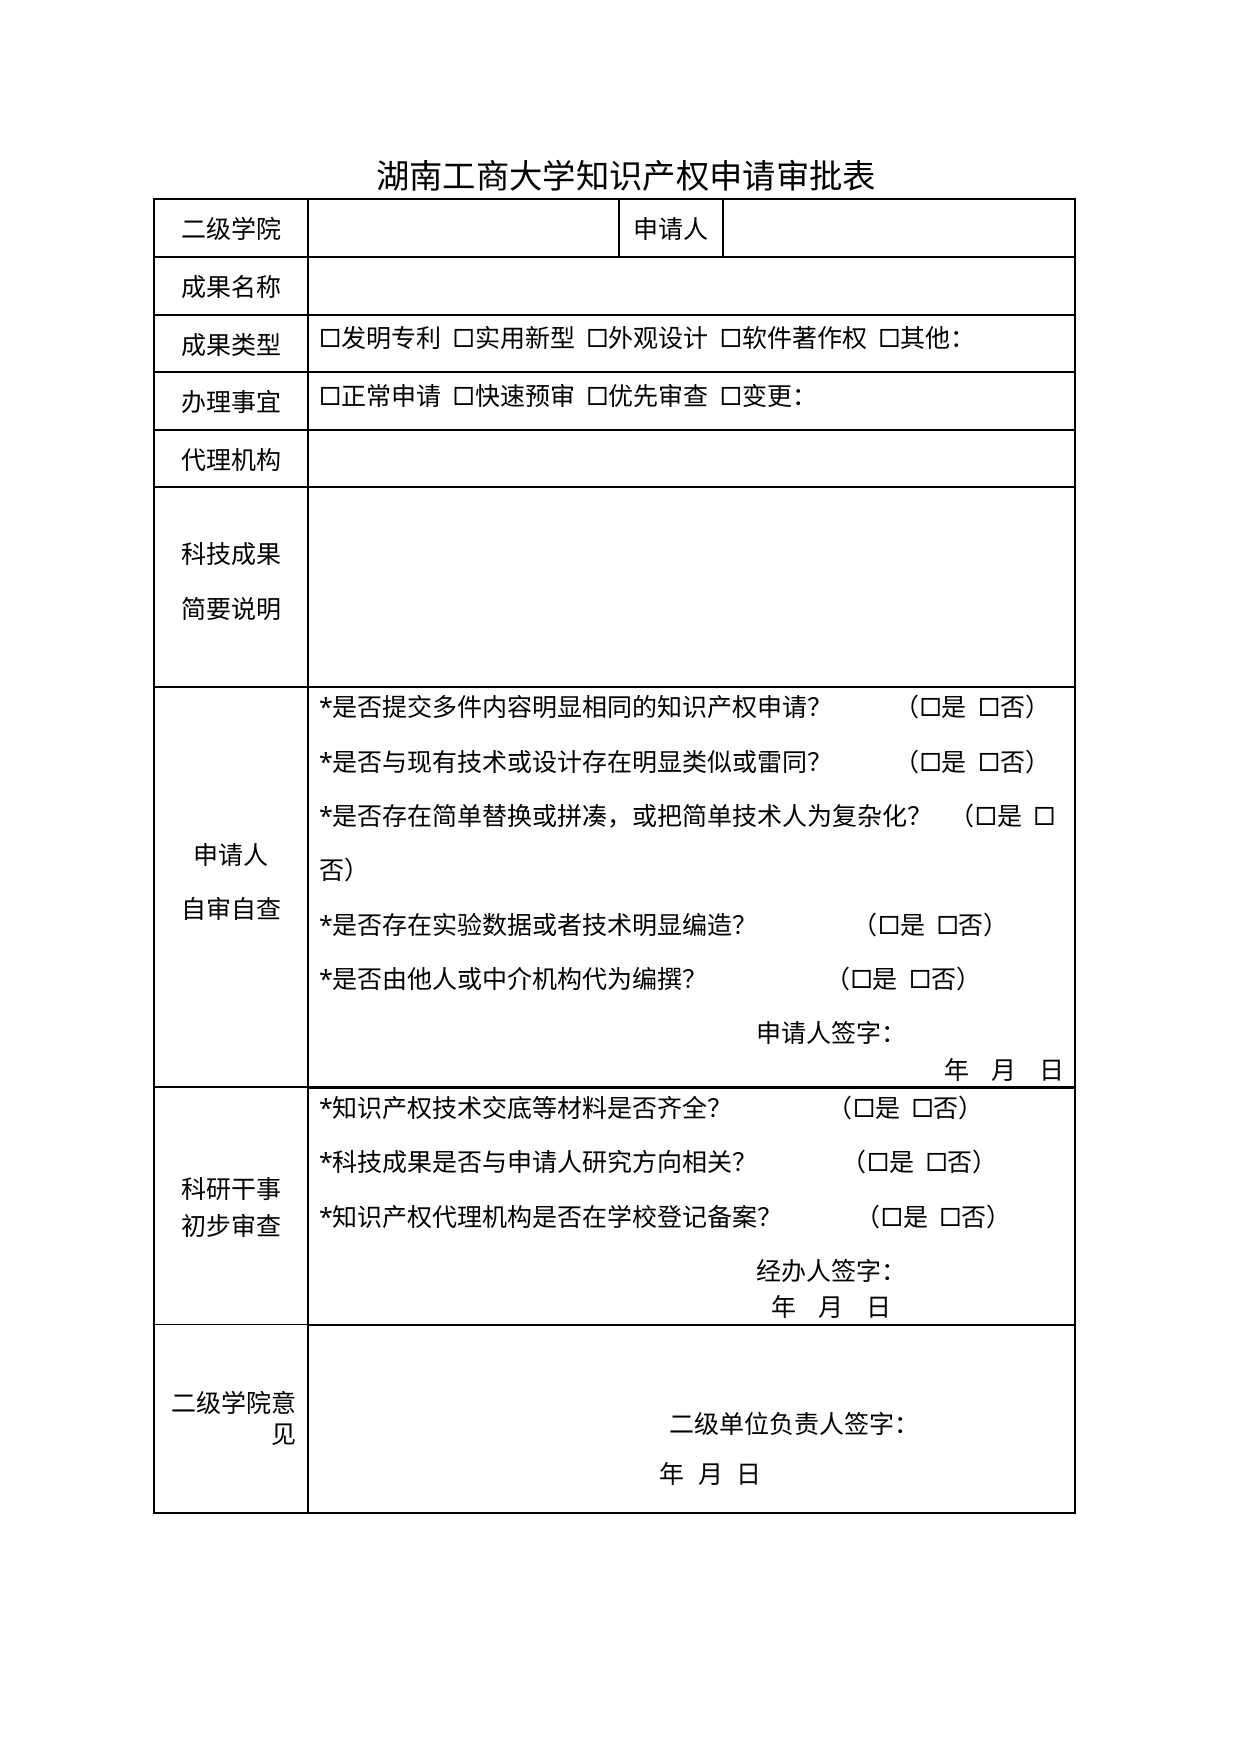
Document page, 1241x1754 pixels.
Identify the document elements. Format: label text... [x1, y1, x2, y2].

table_header [724, 200, 1074, 256]
table_header 二级学院 [155, 200, 307, 256]
table_cell 成果类型 [155, 316, 307, 371]
table_cell 代理机构 [155, 431, 307, 486]
table_cell 发明专利 实用新型 外观设计 软件著作权 其他： [309, 316, 1074, 371]
table_cell *是否提交多件内容明显相同的知识产权申请？ （是 否） *是否与现有技术或设计存在明显类似或雷同？ （是 否） *是否存在简单替换或拼凑，或把简单技术人为复杂化？ （是 否） *是否存在实验数据或者技术明显编造？ （是 否） *是否由他人或中介机构代为编撰？ （是 否） 申请人签字： 年 月 日 [309, 688, 1074, 1086]
table_header [309, 200, 618, 256]
table_cell 科研干事 初步审查 [155, 1088, 307, 1324]
table_cell 办理事宜 [155, 373, 307, 429]
table_cell 科技成果 简要说明 [155, 488, 307, 686]
table_cell 二级单位负责人签字： 年 月 日 [309, 1326, 1074, 1512]
table_cell [309, 258, 1074, 313]
table_cell [309, 488, 1074, 686]
table_cell 二级学院意见 [155, 1325, 307, 1512]
table_cell *知识产权技术交底等材料是否齐全？ （是 否） *科技成果是否与申请人研究方向相关？ （是 否） *知识产权代理机构是否在学校登记备案？ （是 否） 经办人签字： 年 月 日 [309, 1089, 1074, 1324]
table_header 申请人 [620, 200, 722, 256]
table_cell 成果名称 [155, 258, 307, 313]
table_cell 正常申请 快速预审 优先审查 变更： [309, 373, 1074, 429]
table_cell [309, 431, 1074, 486]
text 湖南工商大学知识产权申请审批表 [165, 150, 1087, 198]
table_cell 申请人 自审自查 [155, 688, 307, 1086]
